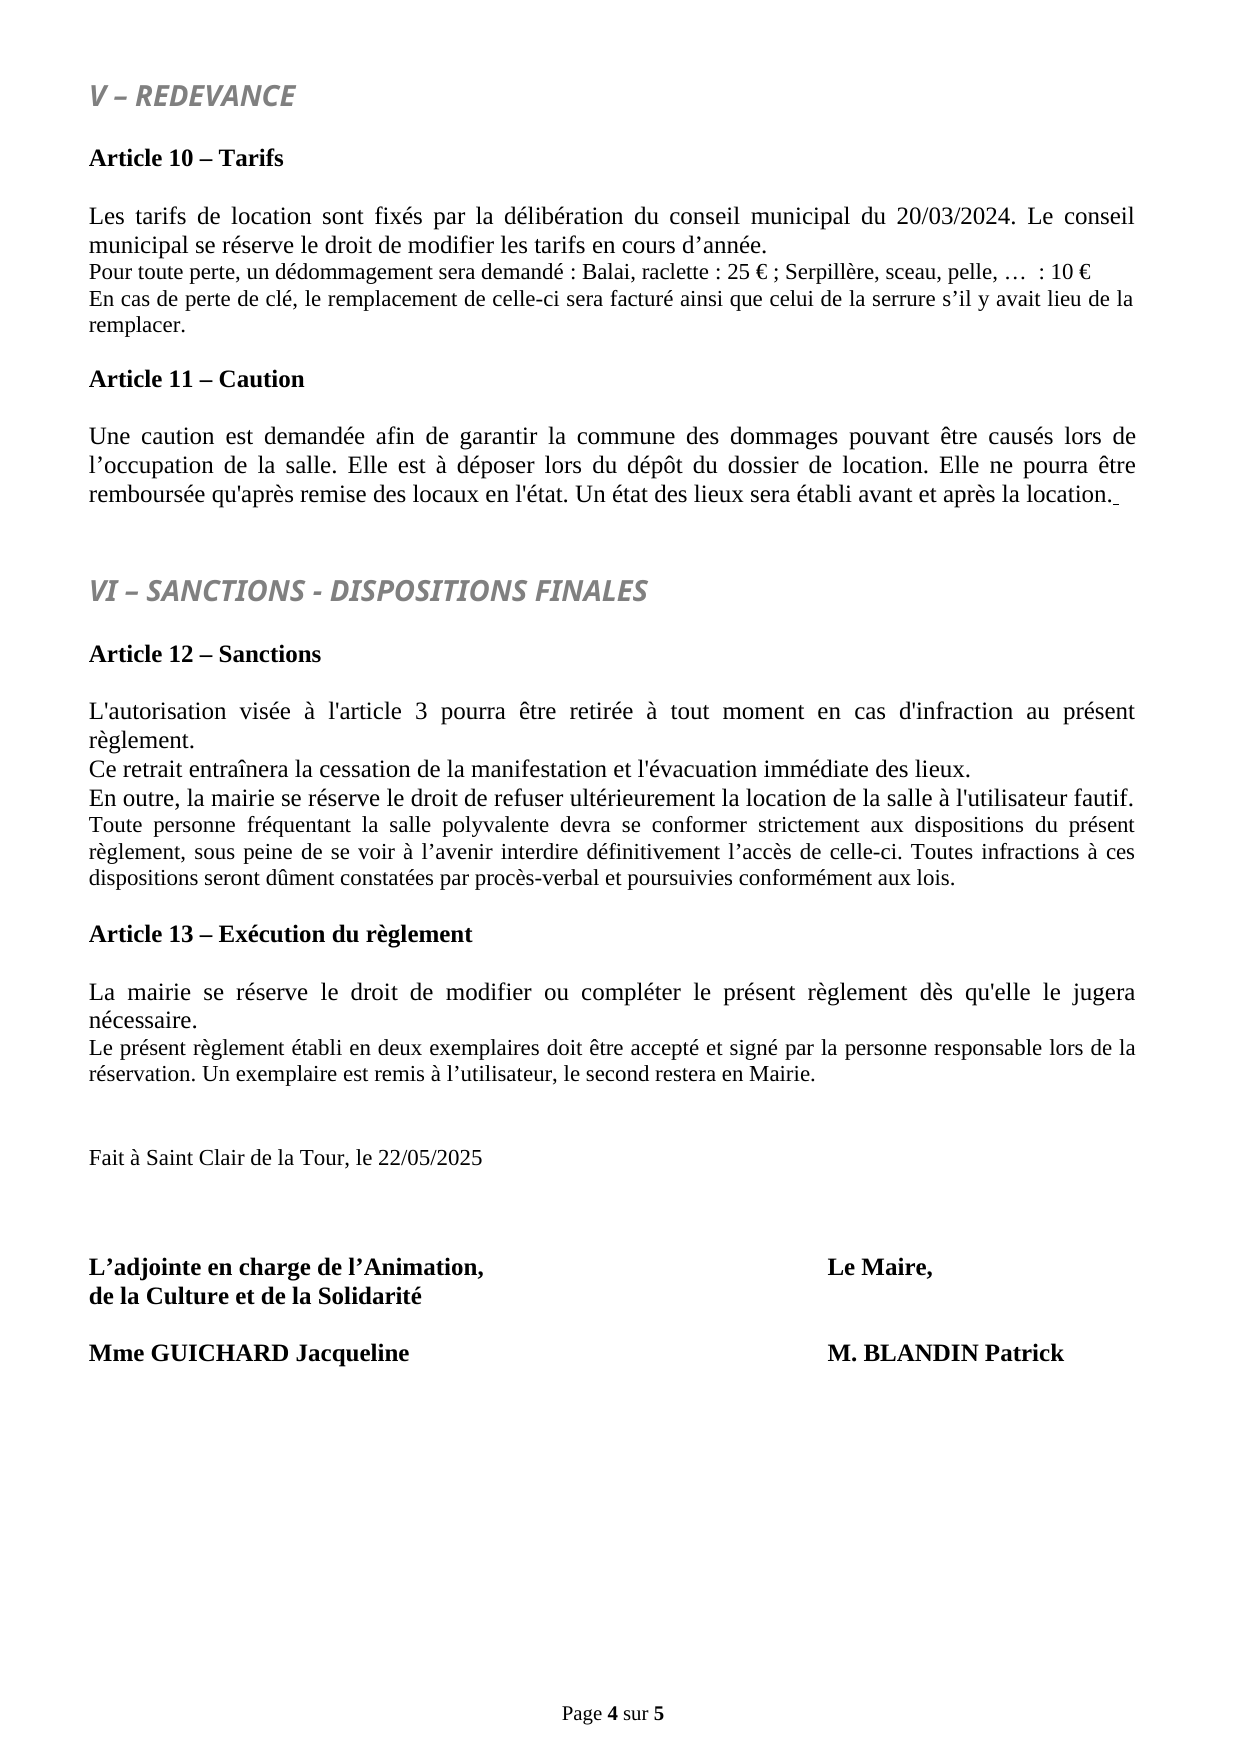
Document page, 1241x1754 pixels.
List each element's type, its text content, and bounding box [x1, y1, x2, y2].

subtitle V – REDEVANCE [89, 75, 1137, 115]
text Les tarifs de location sont fixés par la délibération du conseil municipal du 20/03/2024. Le conseil municipal se réserve le droit de modifier les tarifs en cours d’année. [89, 201, 1137, 258]
text En cas de perte de clé, le remplacement de celle-ci sera facturé ainsi que celui de la serrure s’il y avait lieu de la remplacer. [89, 285, 1137, 337]
text La mairie se réserve le droit de modifier ou compléter le présent règlement dès qu'elle le jugera nécessaire. [89, 977, 1137, 1034]
text Le présent règlement établi en deux exemplaires doit être accepté et signé par la personne responsable lors de la réservation. Un exemplaire est remis à l’utilisateur, le second restera en Mairie. [89, 1034, 1137, 1087]
text Mme GUICHARD Jacqueline M. BLANDIN Patrick [89, 1338, 1137, 1367]
text Toute personne fréquentant la salle polyvalente devra se conformer strictement aux dispositions du présent règlement, sous peine de se voir à l’avenir interdire définitivement l’accès de celle-ci. Toutes infractions à ces dispositions seront dûment constatées par procès-verbal et poursuivies conformément aux lois. [89, 811, 1137, 890]
text En outre, la mairie se réserve le droit de refuser ultérieurement la location de la salle à l'utilisateur fautif. [89, 783, 1137, 811]
subtitle VI – SANCTIONS - DISPOSITIONS FINALES [89, 570, 1137, 610]
text Article 13 – Exécution du règlement [89, 919, 1137, 948]
text Ce retrait entraînera la cessation de la manifestation et l'évacuation immédiate des lieux. [89, 754, 1137, 783]
text L’adjointe en charge de l’Animation, Le Maire, [89, 1252, 1137, 1281]
text Pour toute perte, un dédommagement sera demandé : Balai, raclette : 25 € ; Serpillère, sceau, pelle, … : 10 € [89, 258, 1137, 285]
text Fait à Saint Clair de la Tour, le 22/05/2025 [89, 1144, 1137, 1171]
text Une caution est demandée afin de garantir la commune des dommages pouvant être causés lors de l’occupation de la salle. Elle est à déposer lors du dépôt du dossier de location. Elle ne pourra être remboursée qu'après remise des locaux en l'état. Un état des lieux sera établi avant et après la location. [89, 421, 1137, 508]
text Article 11 – Caution [89, 364, 1137, 393]
text Article 12 – Sanctions [89, 639, 1137, 668]
text Article 10 – Tarifs [89, 143, 1137, 172]
text L'autorisation visée à l'article 3 pourra être retirée à tout moment en cas d'infraction au présent règlement. [89, 696, 1137, 754]
text de la Culture et de la Solidarité [89, 1281, 1137, 1310]
